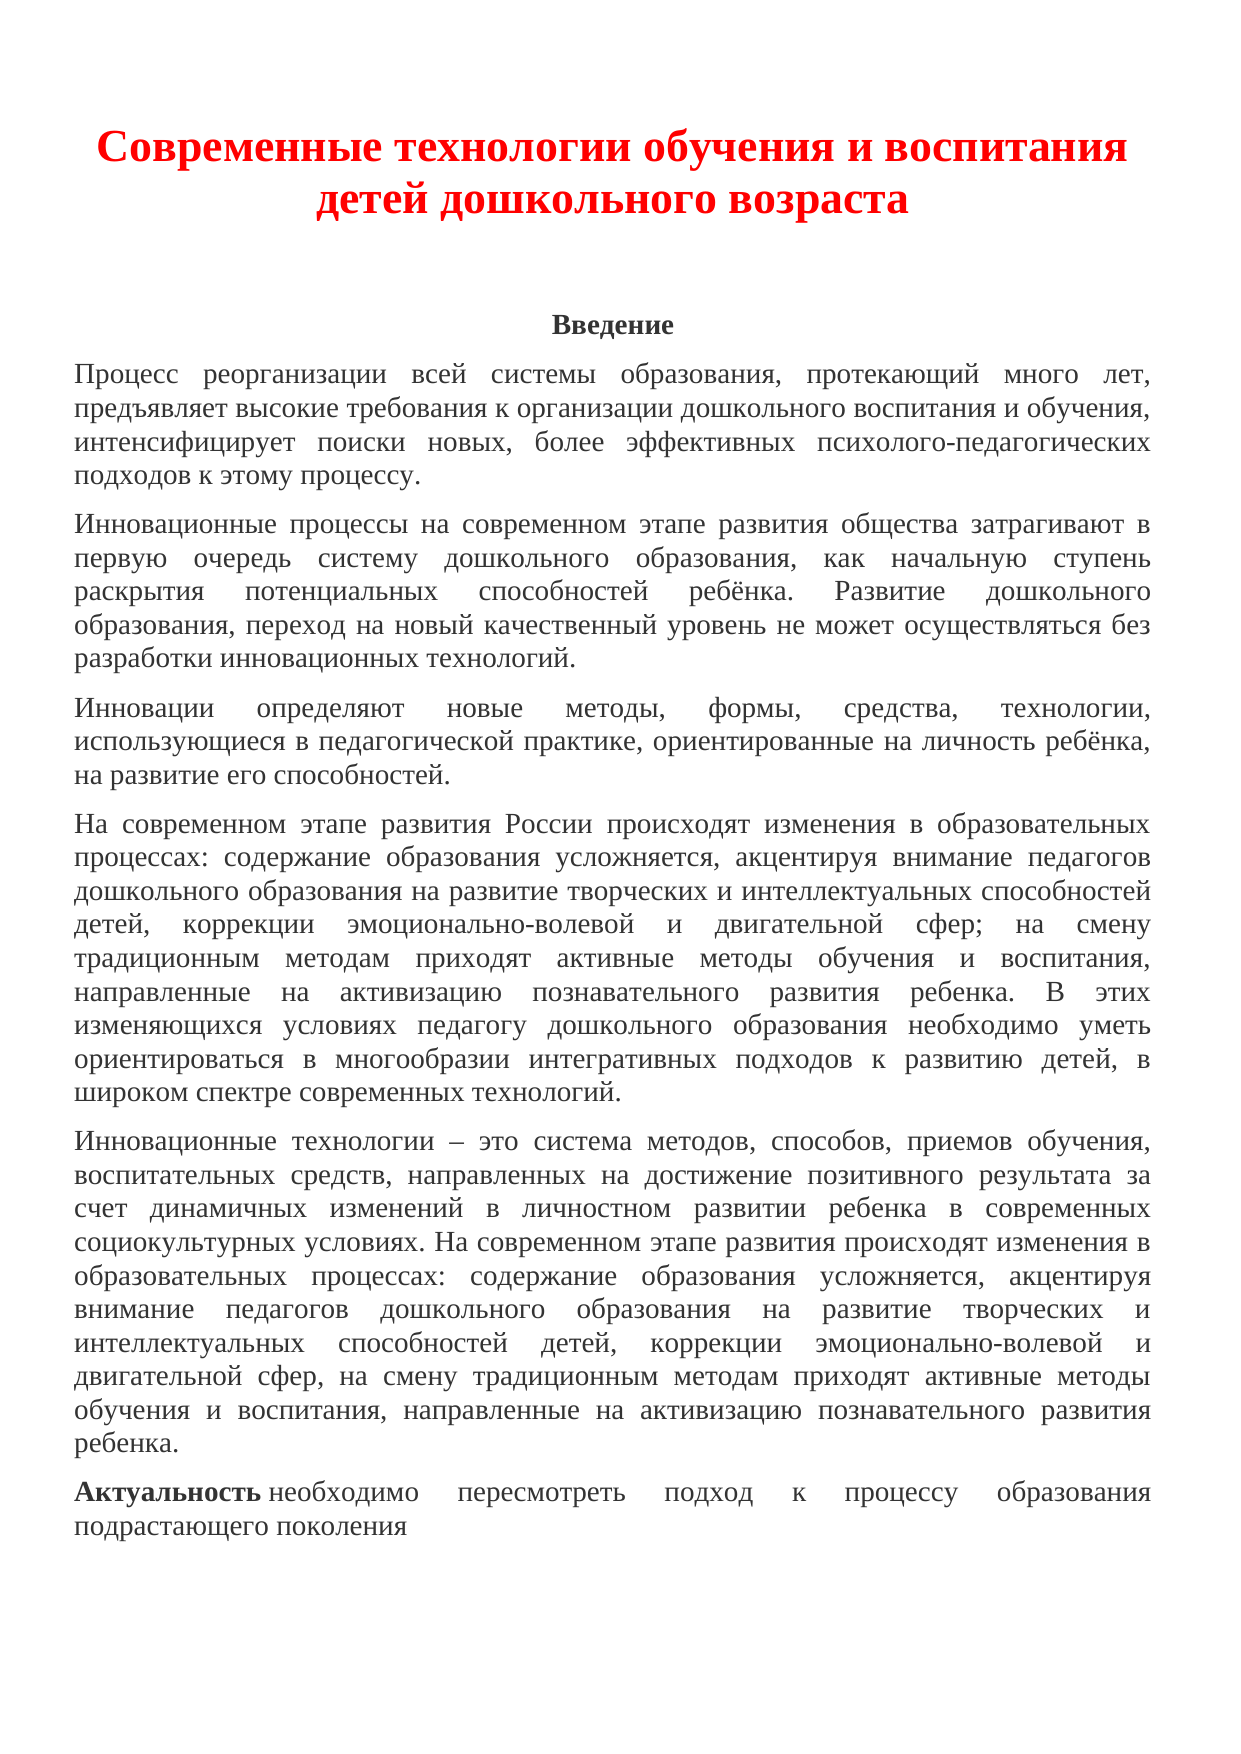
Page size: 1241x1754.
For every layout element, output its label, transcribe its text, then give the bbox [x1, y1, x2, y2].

text Введение [74, 307, 1152, 341]
text Инновационные технологии – это система методов, способов, приемов обучения, воспитательных средств, направленных на достижение позитивного результата за счет динамичных изменений в личностном развитии ребенка в современных социокультурных условиях. На современном этапе развития происходят изменения в образовательных процессах: содержание образования усложняется, акцентируя внимание педагогов дошкольного образования на развитие творческих и интеллектуальных способностей детей, коррекции эмоционально-волевой и двигательной сфер, на смену традиционным методам приходят активные методы обучения и воспитания, направленные на активизацию познавательного развития ребенка. [74, 1123, 1152, 1459]
text Инновации определяют новые методы, формы, средства, технологии, использующиеся в педагогической практике, ориентированные на личность ребёнка, на развитие его способностей. [74, 690, 1152, 790]
text Актуальность необходимо пересмотреть подход к процессу образования подрастающего поколения [74, 1474, 1152, 1542]
text На современном этапе развития России происходят изменения в образовательных процессах: содержание образования усложняется, акцентируя внимание педагогов дошкольного образования на развитие творческих и интеллектуальных способностей детей, коррекции эмоционально-волевой и двигательной сфер; на смену традиционным методам приходят активные методы обучения и воспитания, направленные на активизацию познавательного развития ребенка. В этих изменяющихся условиях педагогу дошкольного образования необходимо уметь ориентироваться в многообразии интегративных подходов к развитию детей, в широком спектре современных технологий. [74, 806, 1152, 1108]
text Инновационные процессы на современном этапе развития общества затрагивают в первую очередь систему дошкольного образования, как начальную ступень раскрытия потенциальных способностей ребёнка. Развитие дошкольного образования, переход на новый качественный уровень не может осуществляться без разработки инновационных технологий. [74, 506, 1152, 674]
text Процесс реорганизации всей системы образования, протекающий много лет, предъявляет высокие требования к организации дошкольного воспитания и обучения, интенсифицирует поиски новых, более эффективных психолого-педагогических подходов к этому процессу. [74, 357, 1152, 491]
text Современные технологии обучения и воспитания детей дошкольного возраста [74, 118, 1152, 223]
